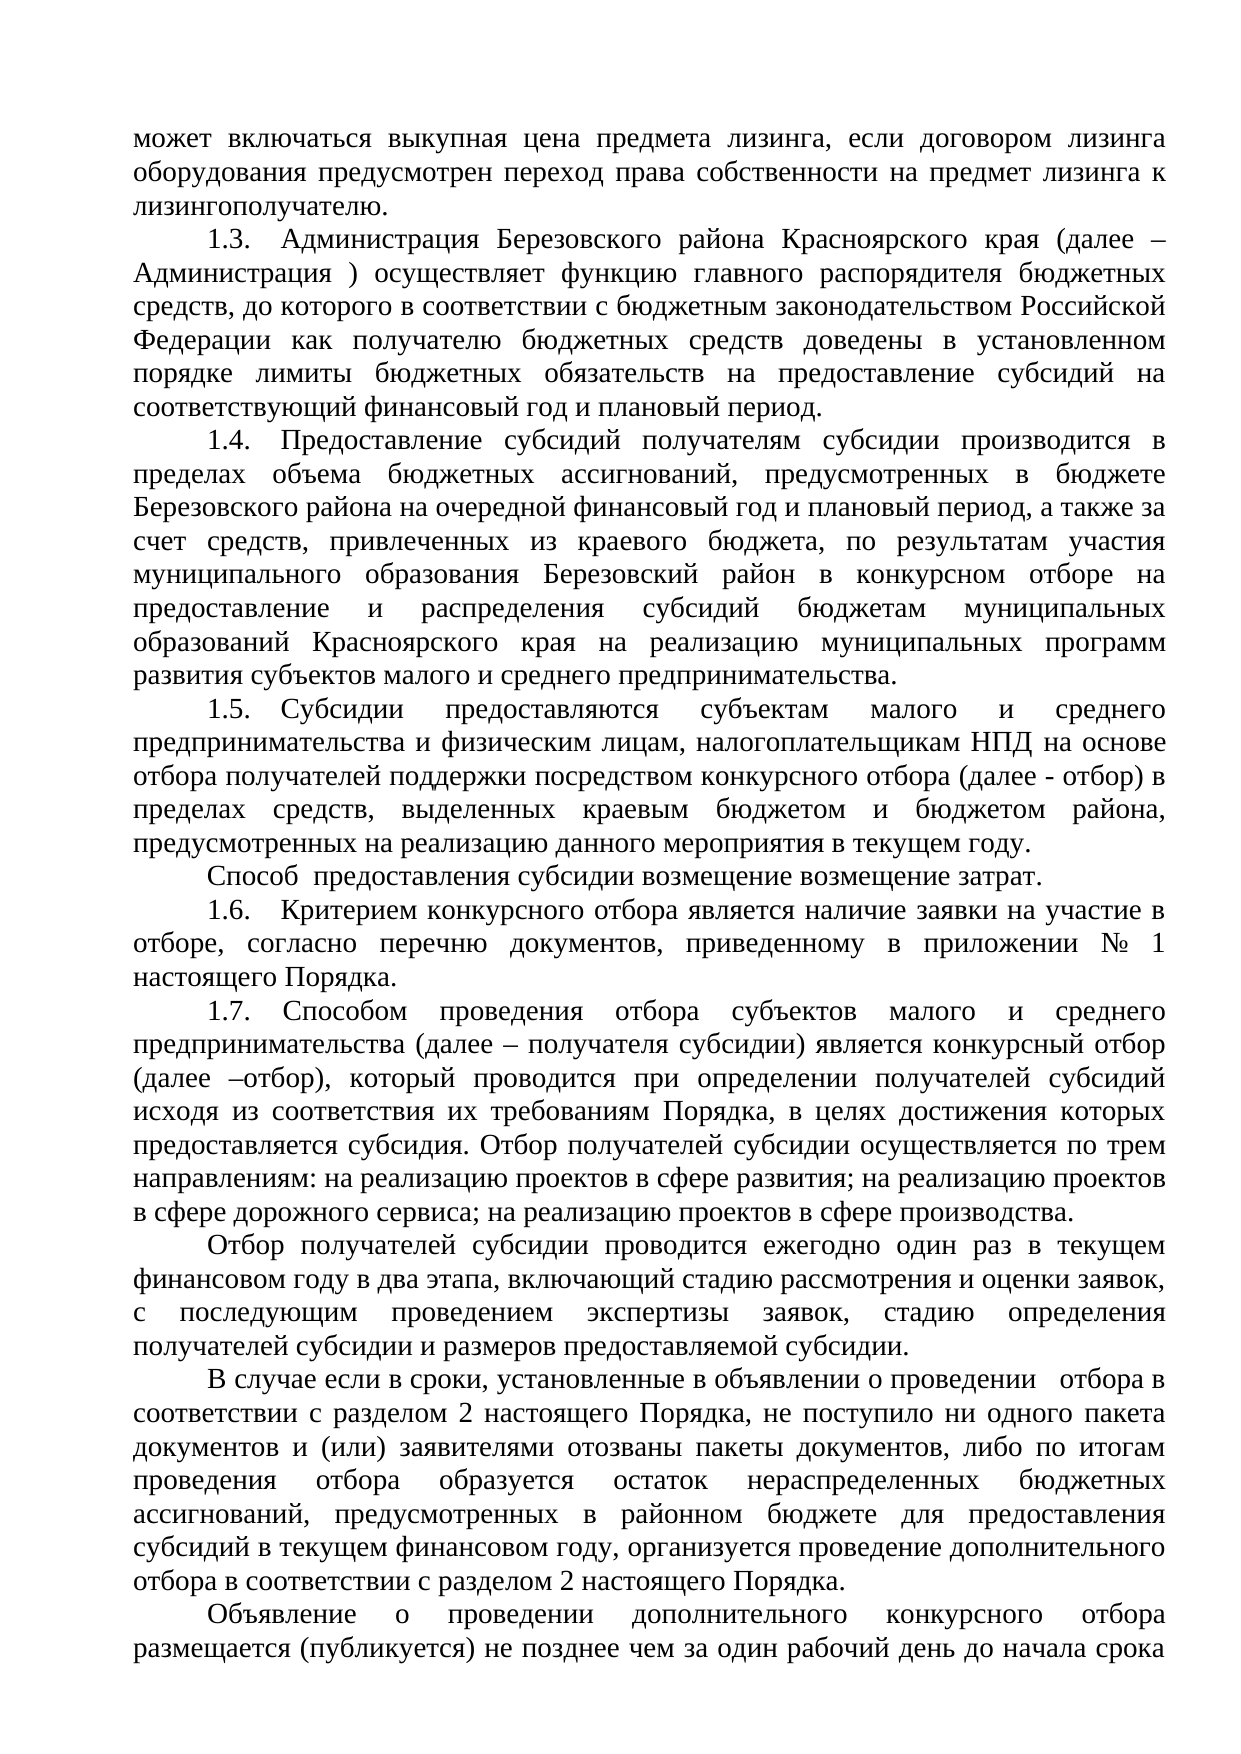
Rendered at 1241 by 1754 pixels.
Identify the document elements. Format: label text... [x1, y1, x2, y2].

list Критерием конкурсного отбора является наличие заявки на участие в отборе, согласно перечню документов, приведенному в приложении № 1 настоящего Порядка. [133, 892, 1167, 993]
list Администрация Березовского района Красноярского края (далее – Администрация ) осуществляет функцию главного распорядителя бюджетных средств, до которого в соответствии с бюджетным законодательством Российской Федерации как получателю бюджетных средств доведены в установленном порядке лимиты бюджетных обязательств на предоставление субсидий на соответствующий финансовый год и плановый период. [133, 221, 1167, 422]
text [133, 1596, 1167, 1663]
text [133, 121, 1167, 221]
text Способ предоставления субсидии возмещение возмещение затрат. [133, 858, 1167, 892]
text 1.7. Способом проведения отбора субъектов малого и среднего предпринимательства (далее – получателя субсидии) является конкурсный отбор (далее –отбор), который проводится при определении получателей субсидий исходя из соответствия их требованиям Порядка, в целях достижения которых предоставляется субсидия. Отбор получателей субсидии осуществляется по трем направлениям: на реализацию проектов в сфере развития; на реализацию проектов в сфере дорожного сервиса; на реализацию проектов в сфере производства. [133, 993, 1167, 1227]
list Предоставление субсидий получателям субсидии производится в пределах объема бюджетных ассигнований, предусмотренных в бюджете Березовского района на очередной финансовый год и плановый период, а также за счет средств, привлеченных из краевого бюджета, по результатам участия муниципального образования Березовский район в конкурсном отборе на предоставление и распределения субсидий бюджетам муниципальных образований Красноярского края на реализацию муниципальных программ развития субъектов малого и среднего предпринимательства. [133, 422, 1167, 691]
text Отбор получателей субсидии проводится ежегодно один раз в текущем финансовом году в два этапа, включающий стадию рассмотрения и оценки заявок, с последующим проведением экспертизы заявок, стадию определения получателей субсидии и размеров предоставляемой субсидии. [133, 1227, 1167, 1362]
text В случае если в сроки, установленные в объявлении о проведении отбора в соответствии с разделом 2 настоящего Порядка, не поступило ни одного пакета документов и (или) заявителями отозваны пакеты документов, либо по итогам проведения отбора образуется остаток нераспределенных бюджетных ассигнований, предусмотренных в районном бюджете для предоставления субсидий в текущем финансовом году, организуется проведение дополнительного отбора в соответствии с разделом 2 настоящего Порядка. [133, 1362, 1167, 1596]
list Субсидии предоставляются субъектам малого и среднего предпринимательства и физическим лицам, налогоплательщикам НПД на основе отбора получателей поддержки посредством конкурсного отбора (далее - отбор) в пределах средств, выделенных краевым бюджетом и бюджетом района, предусмотренных на реализацию данного мероприятия в текущем году. [133, 691, 1167, 858]
